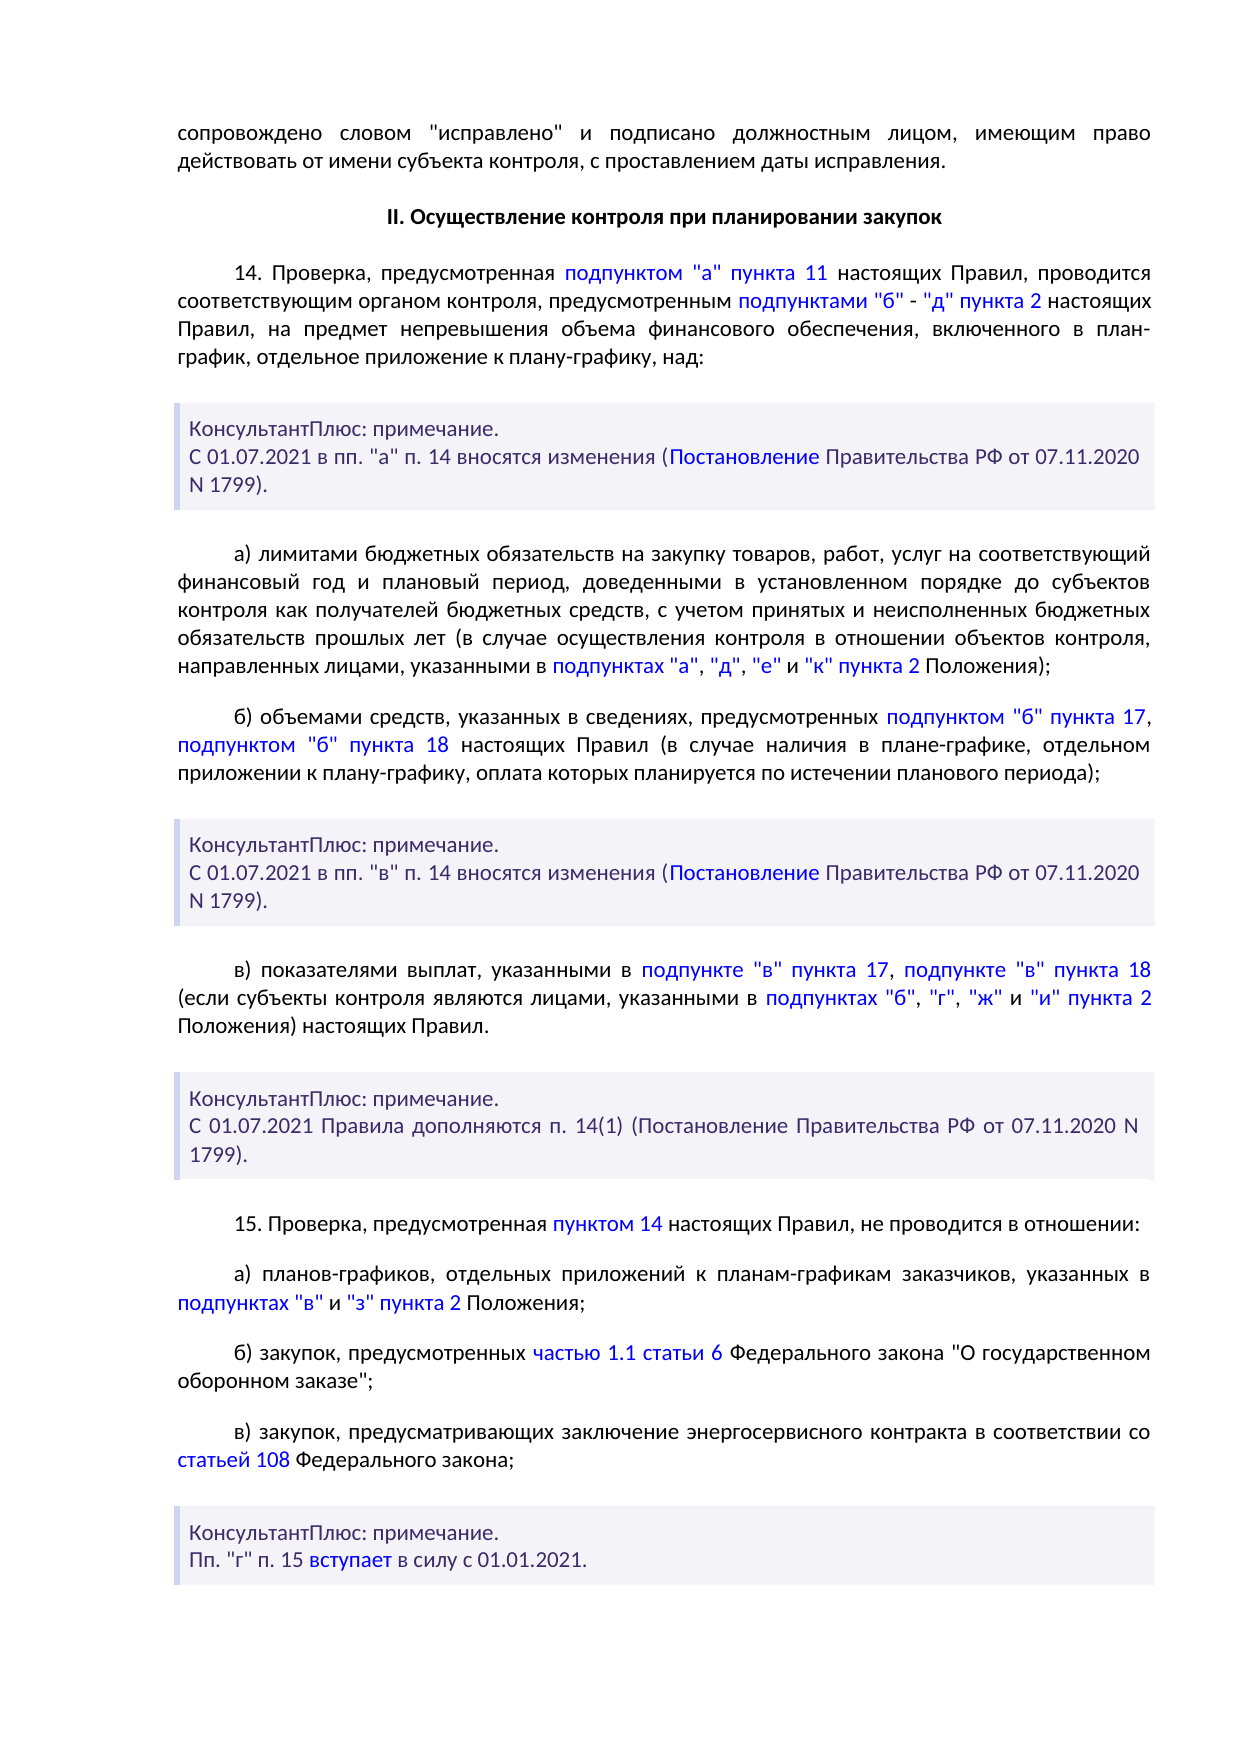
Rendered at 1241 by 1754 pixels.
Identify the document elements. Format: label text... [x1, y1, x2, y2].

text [177, 118, 1152, 174]
table_header КонсультантПлюс: примечание. С 01.07.2021 Правила дополняются п. 14(1) (Постановление Правительства РФ от 07.11.2020 N 1799). [180, 1072, 1149, 1179]
text в) закупок, предусматривающих заключение энергосервисного контракта в соответствии со статьей 108 Федерального закона; [177, 1417, 1152, 1473]
text 15. Проверка, предусмотренная пунктом 14 настоящих Правил, не проводится в отношении: [177, 1209, 1152, 1237]
text а) лимитами бюджетных обязательств на закупку товаров, работ, услуг на соответствующий финансовый год и плановый период, доведенными в установленном порядке до субъектов контроля как получателей бюджетных средств, с учетом принятых и неисполненных бюджетных обязательств прошлых лет (в случае осуществления контроля в отношении объектов контроля, направленных лицами, указанными в подпунктах "а", "д", "е" и "к" пункта 2 Положения); [177, 539, 1152, 679]
title II. Осуществление контроля при планировании закупок [177, 202, 1152, 230]
text б) объемами средств, указанных в сведениях, предусмотренных подпунктом "б" пункта 17, подпунктом "б" пункта 18 настоящих Правил (в случае наличия в плане-графике, отдельном приложении к плану-графику, оплата которых планируется по истечении планового периода); [177, 702, 1152, 786]
table_header КонсультантПлюс: примечание. С 01.07.2021 в пп. "в" п. 14 вносятся изменения (Постановление Правительства РФ от 07.11.2020 N 1799). [180, 819, 1149, 926]
text в) показателями выплат, указанными в подпункте "в" пункта 17, подпункте "в" пункта 18 (если субъекты контроля являются лицами, указанными в подпунктах "б", "г", "ж" и "и" пункта 2 Положения) настоящих Правил. [177, 956, 1152, 1039]
text б) закупок, предусмотренных частью 1.1 статьи 6 Федерального закона "О государственном оборонном заказе"; [177, 1338, 1152, 1394]
table_header КонсультантПлюс: примечание. С 01.07.2021 в пп. "а" п. 14 вносятся изменения (Постановление Правительства РФ от 07.11.2020 N 1799). [180, 403, 1149, 510]
table_header КонсультантПлюс: примечание. Пп. "г" п. 15 вступает в силу с 01.01.2021. [180, 1506, 1149, 1585]
text а) планов-графиков, отдельных приложений к планам-графикам заказчиков, указанных в подпунктах "в" и "з" пункта 2 Положения; [177, 1259, 1152, 1316]
text 14. Проверка, предусмотренная подпунктом "а" пункта 11 настоящих Правил, проводится соответствующим органом контроля, предусмотренным подпунктами "б" - "д" пункта 2 настоящих Правил, на предмет непревышения объема финансового обеспечения, включенного в план-график, отдельное приложение к плану-графику, над: [177, 258, 1152, 370]
